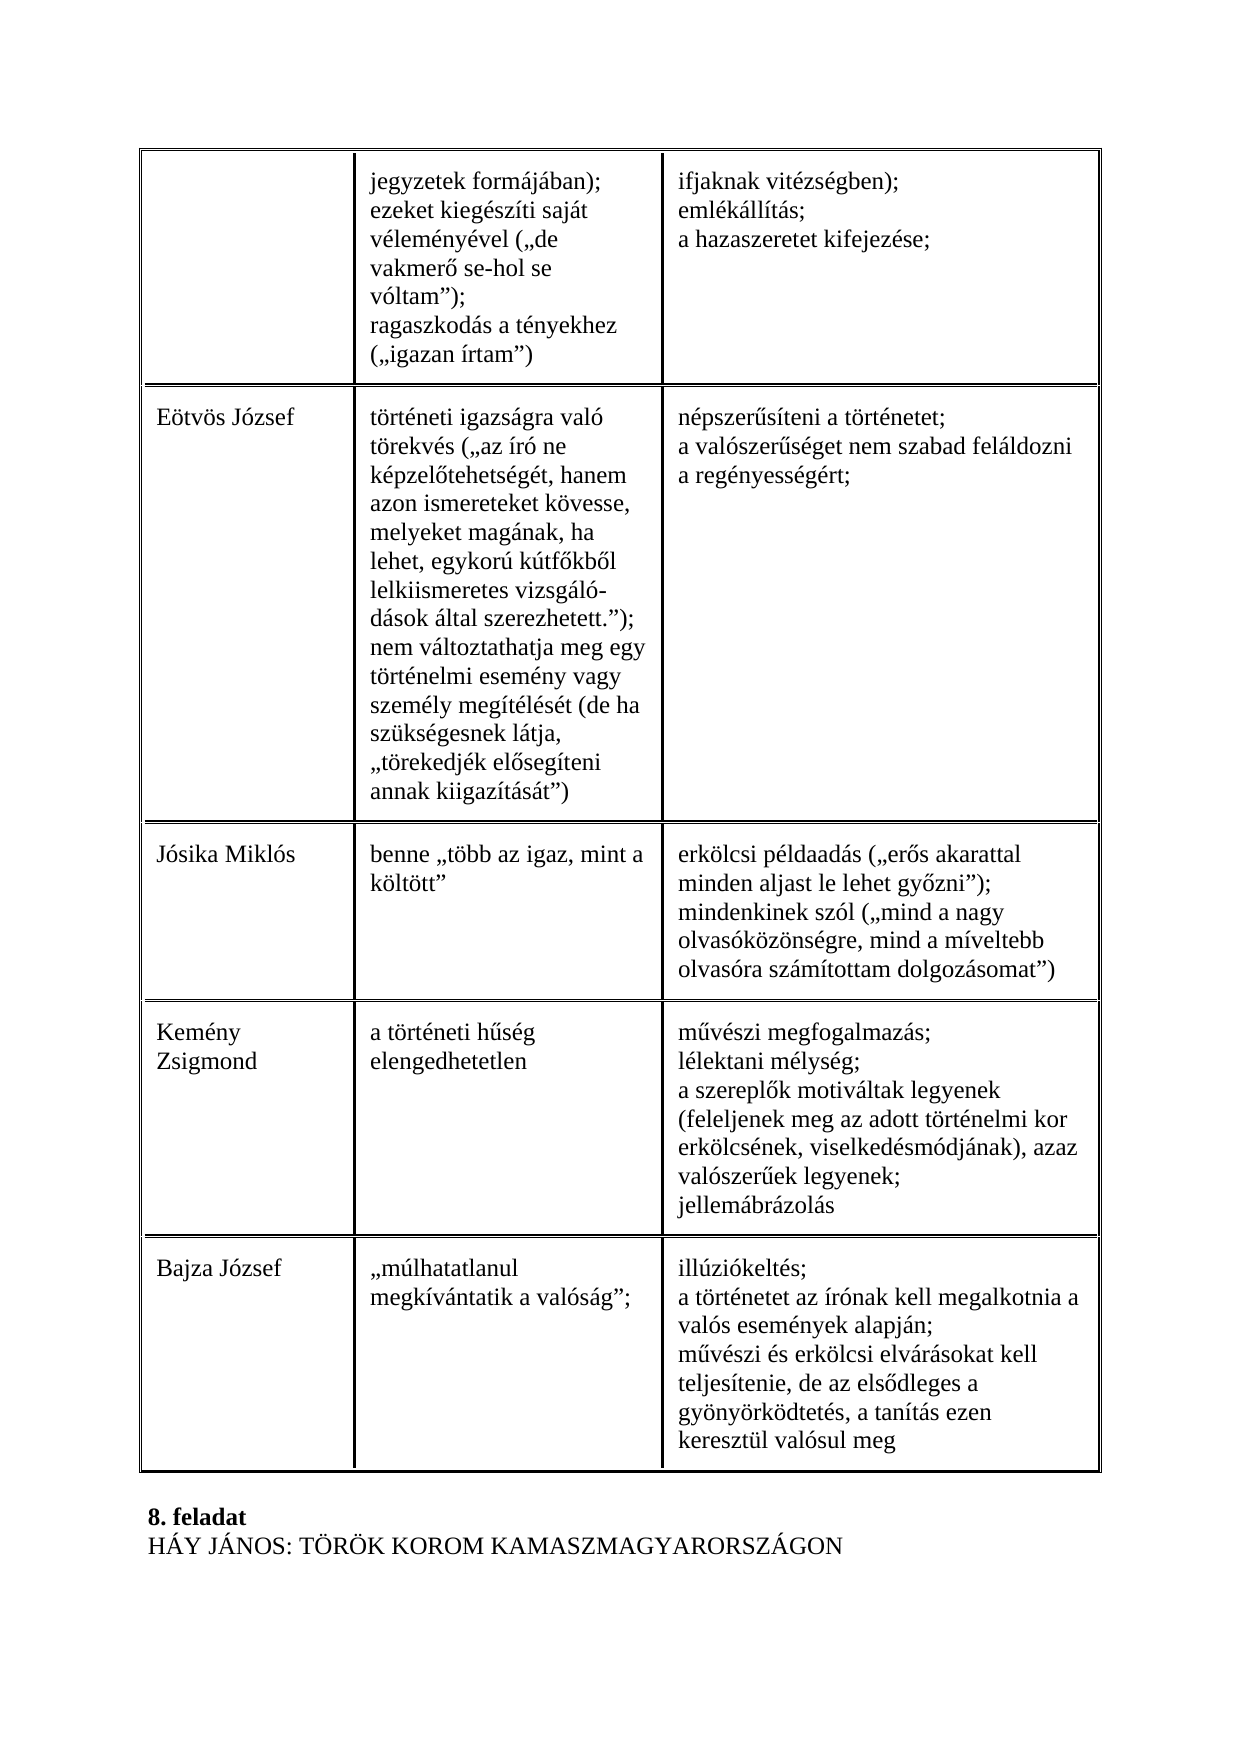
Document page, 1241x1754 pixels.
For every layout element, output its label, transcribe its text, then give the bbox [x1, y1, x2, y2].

table_cell Eötvös József [142, 383, 353, 820]
table_cell népszerűsíteni a történetet; a valószerűséget nem szabad feláldozni a regényességért; [664, 383, 1099, 820]
table_cell Jósika Miklós [142, 820, 353, 998]
table_cell történeti igazságra való törekvés („az író ne képzelőtehetségét, hanem azon ismereteket kövesse, melyeket magának, ha lehet, egykorú kútfőkből lelkiismeretes vizsgálódások által szerezhetett.”); nem változtathatja meg egy történelmi esemény vagy személy megítélését (de ha szükségesnek látja, „törekedjék elősegíteni annak kiigazítását”) [356, 387, 661, 820]
text HÁY JÁNOS: TÖRÖK KOROM KAMASZMAGYARORSZÁGON [148, 1531, 1093, 1559]
table_cell Kemény Zsigmond [142, 999, 353, 1234]
table_cell Dugonics András [142, 151, 354, 383]
text 8. feladat [148, 1502, 1093, 1531]
table_cell a történeti hűség elengedhetetlen [356, 1002, 661, 1234]
table_cell benne „több az igaz, mint a költött” [356, 824, 661, 998]
table_cell Bajza József [142, 1234, 354, 1470]
table_cell „múlhatatlanul megkívántatik a valóság”; [354, 1238, 662, 1470]
table_cell művészi megfogalmazás; lélektani mélység; a szereplők motiváltak legyenek (feleljenek meg az adott történelmi kor erkölcsének, viselkedésmódjának), azaz valószerűek legyenek; jellemábrázolás [664, 999, 1099, 1234]
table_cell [354, 151, 662, 383]
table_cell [662, 151, 1098, 383]
table_cell erkölcsi példaadás („erős akarattal minden aljast le lehet győzni”); mindenkinek szól („mind a nagy olvasóközönségre, mind a míveltebb olvasóra számítottam dolgozásomat”) [664, 820, 1099, 998]
table_cell illúziókeltés; a történetet az írónak kell megalkotnia a valós események alapján; művészi és erkölcsi elvárásokat kell teljesítenie, de az elsődleges a gyönyörködtetés, a tanítás ezen keresztül valósul meg [662, 1234, 1099, 1470]
